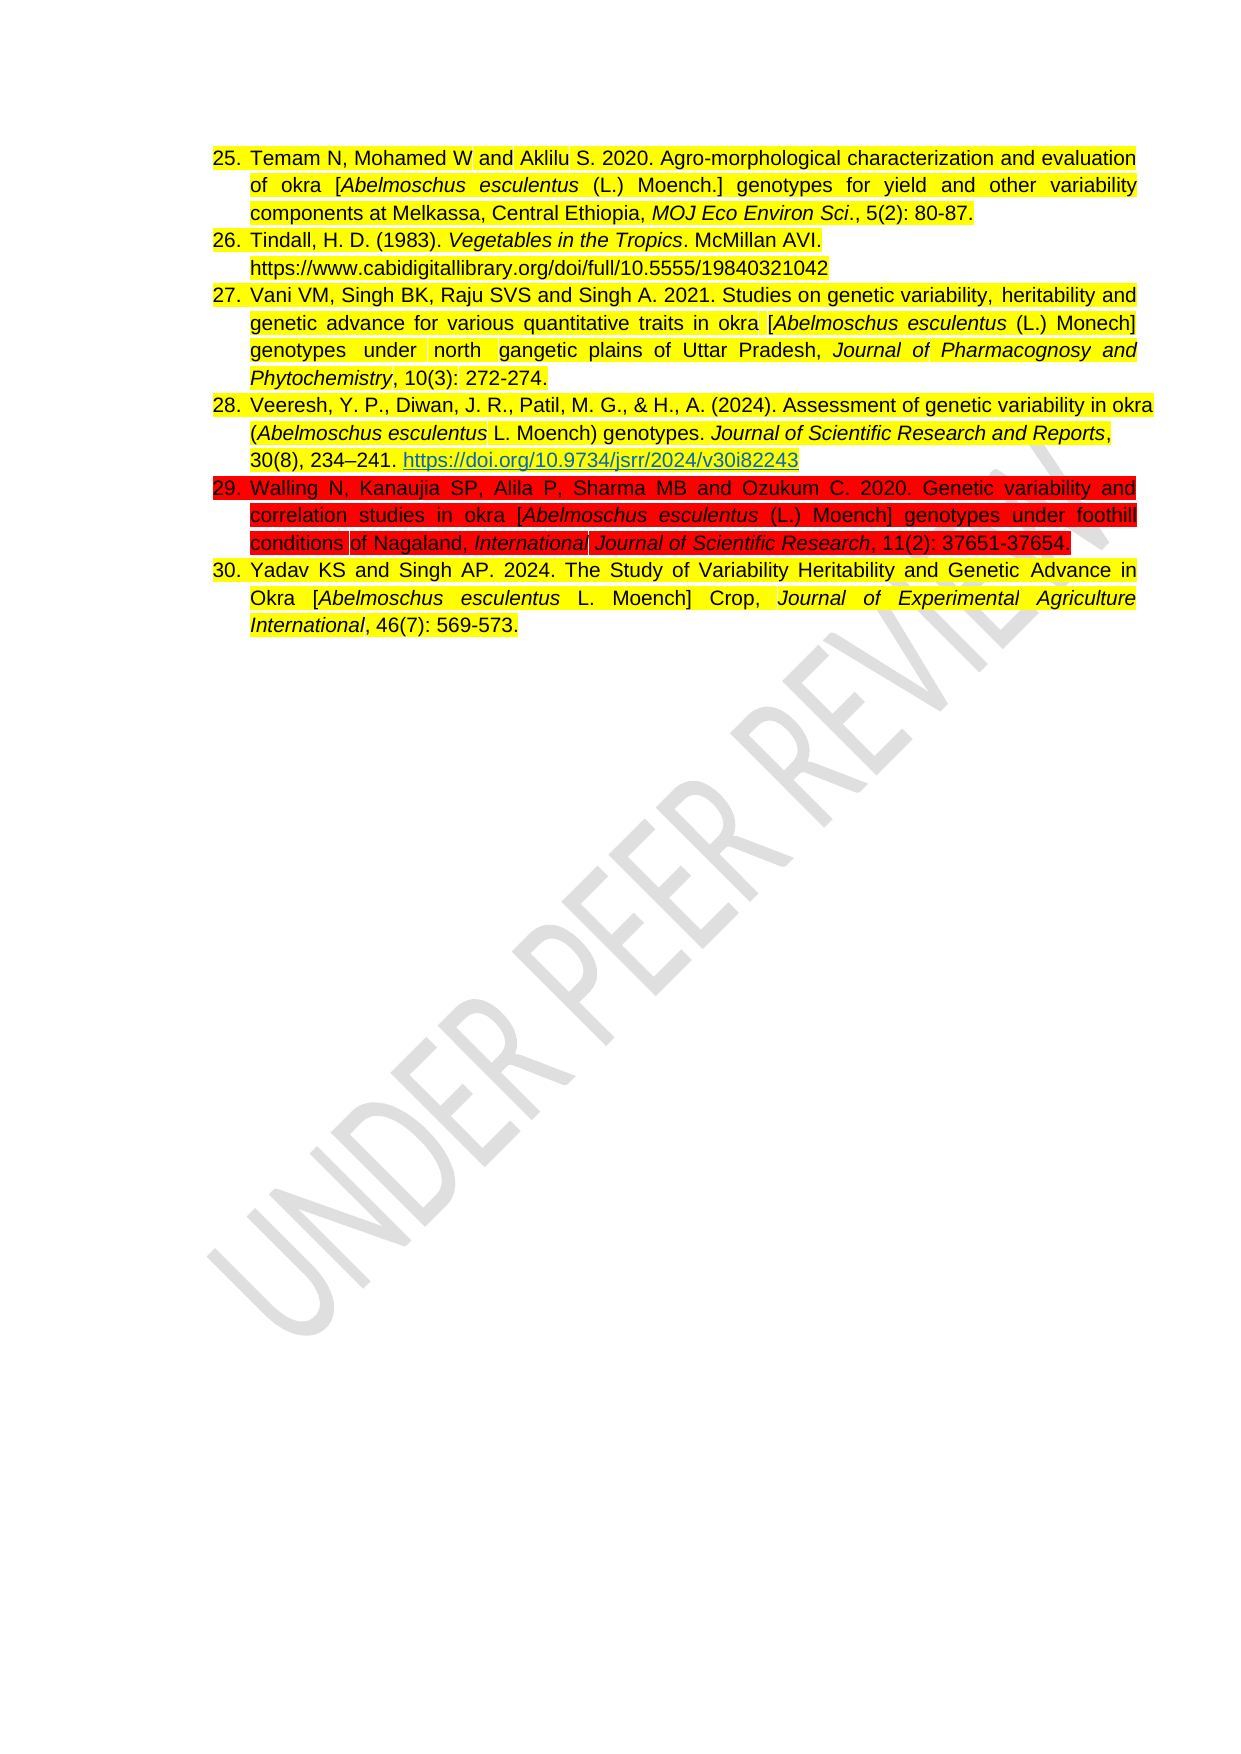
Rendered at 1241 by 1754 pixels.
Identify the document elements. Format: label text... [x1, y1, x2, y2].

list Tindall, H. D. (1983). Vegetables in the Tropics. McMillan AVI. https://www.cabidigitallibrary.org/doi/full/10.5555/19840321042 [212, 228, 1161, 280]
list Yadav KS and Singh AP. 2024. The Study of Variability Heritability and Genetic Advance in Okra [Abelmoschus esculentus L. Moench] Crop, Journal of Experimental Agriculture International, 46(7): 569-573. [212, 558, 1137, 637]
list Walling N, Kanaujia SP, Alila P, Sharma MB and Ozukum C. 2020. Genetic variability and correlation studies in okra [Abelmoschus esculentus (L.) Moench] genotypes under foothill conditions of Nagaland, International Journal of Scientific Research, 11(2): 37651-37654. [212, 476, 1137, 555]
list Veeresh, Y. P., Diwan, J. R., Patil, M. G., & H., A. (2024). Assessment of genetic variability in okra (Abelmoschus esculentus L. Moench) genotypes. Journal of Scientific Research and Reports, 30(8), 234–241. https://doi.org/10.9734/jsrr/2024/v30i82243 [212, 393, 1161, 472]
list Temam N, Mohamed W and Aklilu S. 2020. Agro-morphological characterization and evaluation of okra [Abelmoschus esculentus (L.) Moench.] genotypes for yield and other variability components at Melkassa, Central Ethiopia, MOJ Eco Environ Sci., 5(2): 80-87. [212, 146, 1137, 225]
list Vani VM, Singh BK, Raju SVS and Singh A. 2021. Studies on genetic variability, heritability and genetic advance for various quantitative traits in okra [Abelmoschus esculentus (L.) Monech] genotypes under north gangetic plains of Uttar Pradesh, Journal of Pharmacognosy and Phytochemistry, 10(3): 272-274. [212, 283, 1137, 390]
